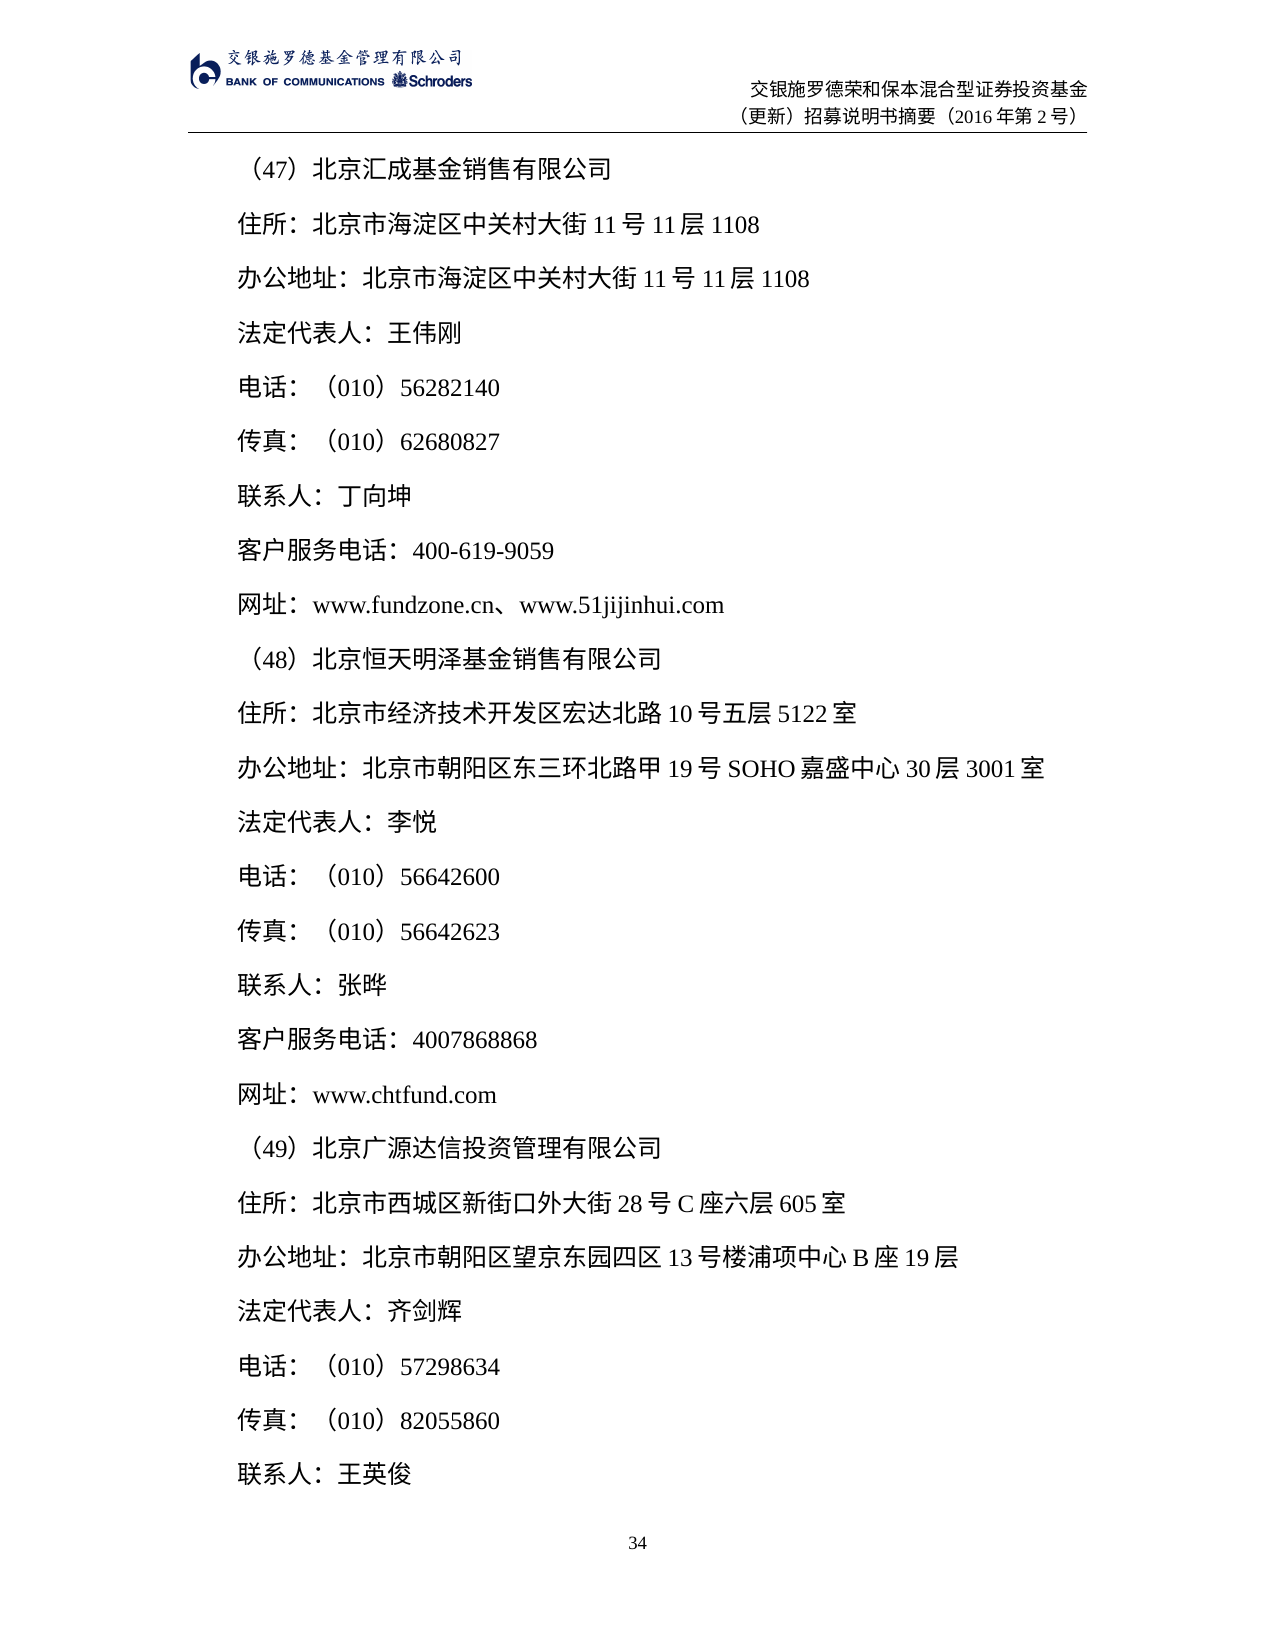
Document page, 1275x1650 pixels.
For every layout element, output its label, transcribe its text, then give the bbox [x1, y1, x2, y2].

text 联系人：丁向坤 [187, 476, 1087, 512]
text 联系人：王英俊 [187, 1455, 1087, 1491]
text 法定代表人：齐剑辉 [187, 1292, 1087, 1328]
text 联系人：张晔 [187, 966, 1087, 1002]
text 电话：（010）56282140 [187, 367, 1087, 404]
text 法定代表人：李悦 [187, 802, 1087, 839]
text 传真：（010）82055860 [187, 1401, 1087, 1437]
text 网址：www.fundzone.cn、www.51jijinhui.com [187, 585, 1087, 621]
text 传真：（010）56642623 [187, 911, 1087, 947]
text 办公地址：北京市朝阳区东三环北路甲19号SOHO嘉盛中心30层3001室 [187, 748, 1087, 784]
text 网址：www.chtfund.com [187, 1074, 1087, 1111]
text 电话：（010）56642600 [187, 857, 1087, 893]
text （47）北京汇成基金销售有限公司 [187, 150, 1087, 186]
text 客户服务电话：400-619-9059 [187, 531, 1087, 567]
text 客户服务电话：4007868868 [187, 1020, 1087, 1056]
text 住所：北京市海淀区中关村大街11号11层1108 [187, 204, 1087, 241]
text 住所：北京市经济技术开发区宏达北路10号五层5122室 [187, 694, 1087, 730]
picture [190, 50, 472, 89]
text 电话：（010）57298634 [187, 1346, 1087, 1382]
text （48）北京恒天明泽基金销售有限公司 [187, 639, 1087, 676]
text 办公地址：北京市海淀区中关村大街11号11层1108 [187, 259, 1087, 295]
text （49）北京广源达信投资管理有限公司 [187, 1129, 1087, 1165]
text 传真：（010）62680827 [187, 422, 1087, 458]
text 法定代表人：王伟刚 [187, 313, 1087, 349]
text 办公地址：北京市朝阳区望京东园四区13号楼浦项中心B座19层 [187, 1237, 1087, 1274]
text 住所：北京市西城区新街口外大街28号C座六层605室 [187, 1183, 1087, 1219]
